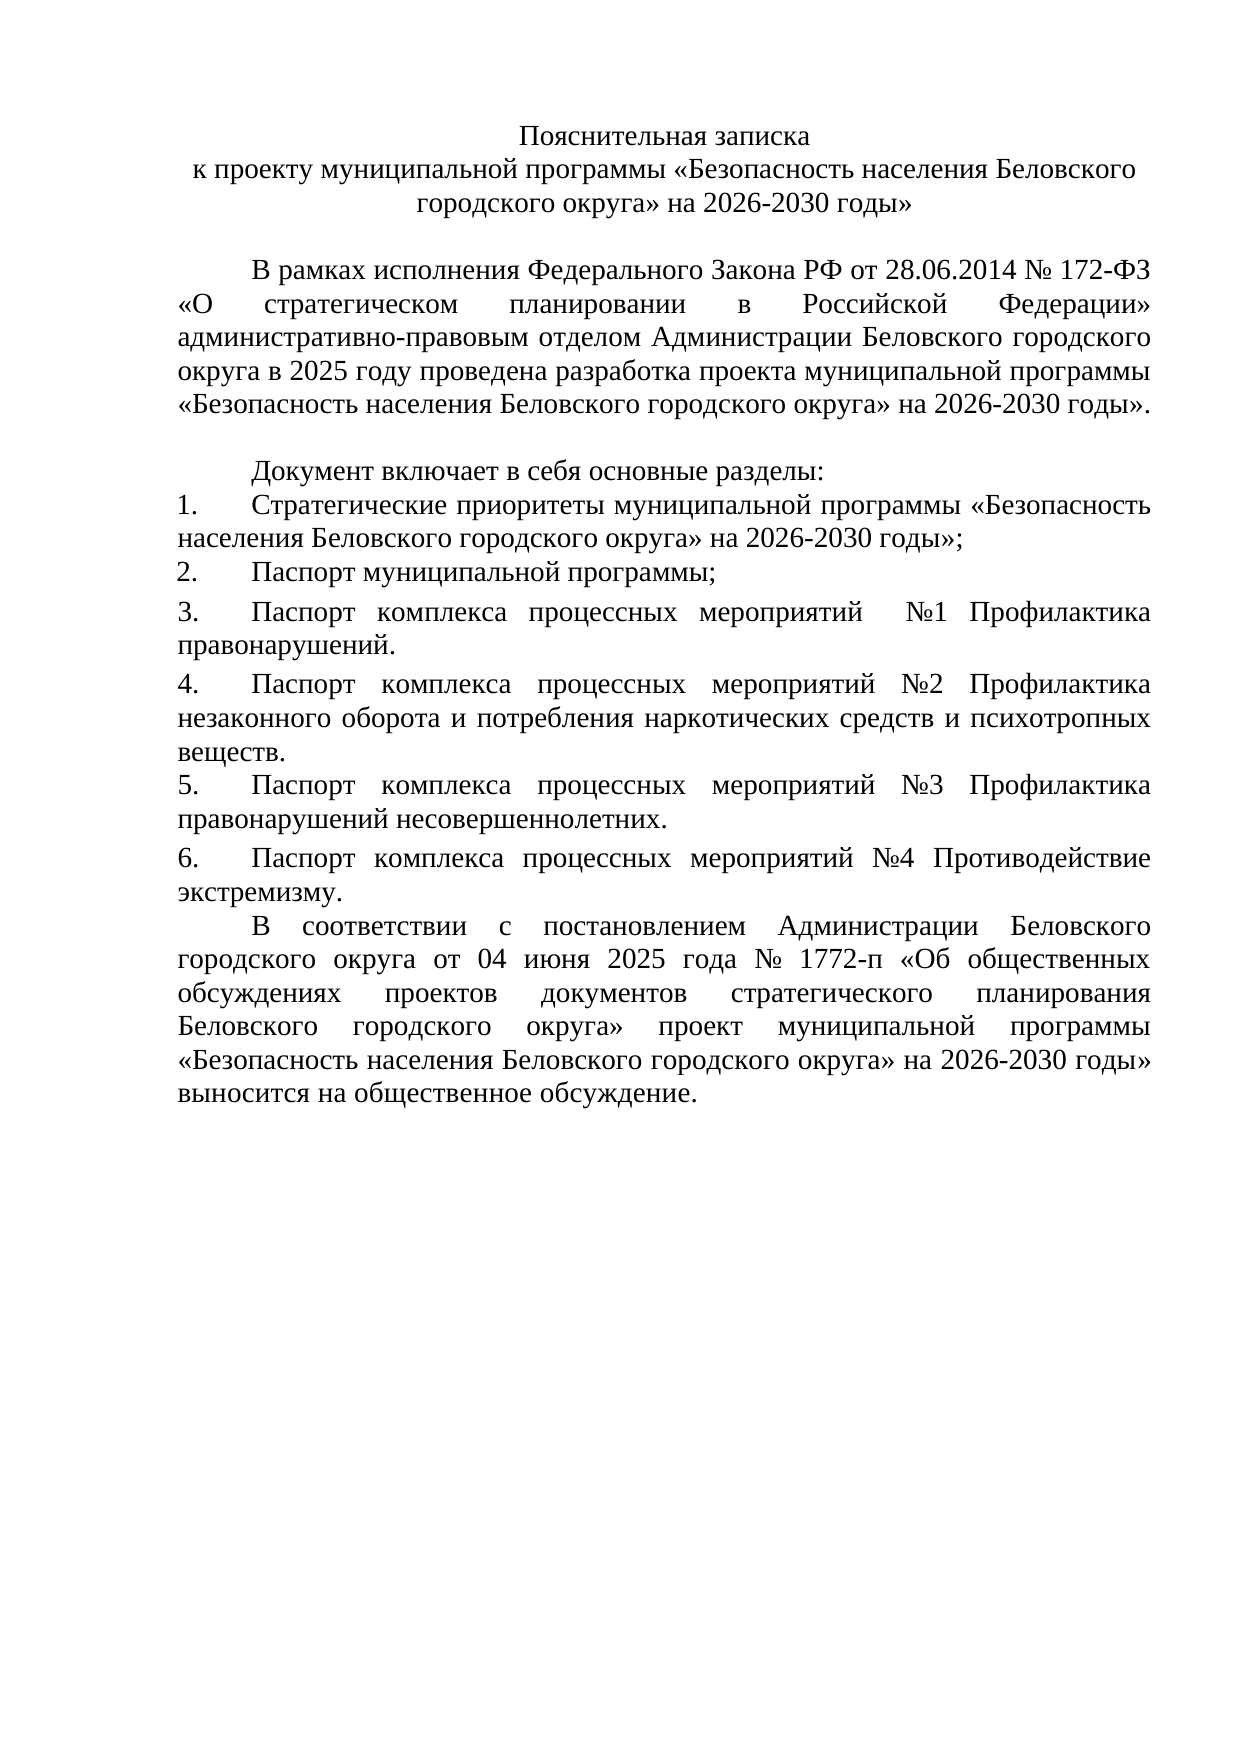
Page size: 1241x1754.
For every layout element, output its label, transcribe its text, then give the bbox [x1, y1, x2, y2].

text В соответствии с постановлением Администрации Беловского городского округа от 04 июня 2025 года № 1772-п «Об общественных обсуждениях проектов документов стратегического планирования Беловского городского округа» проект муниципальной программы «Безопасность населения Беловского городского округа» на 2026-2030 годы» выносится на общественное обсуждение. [177, 908, 1152, 1109]
text Документ включает в себя основные разделы: [177, 453, 1152, 487]
text Пояснительная записка [177, 118, 1152, 152]
text к проекту муниципальной программы «Безопасность населения Беловского городского округа» на 2026-2030 годы» [177, 152, 1152, 219]
list Паспорт комплекса процессных мероприятий №4 Противодействие экстремизму. [177, 841, 1152, 908]
list Стратегические приоритеты муниципальной программы «Безопасность населения Беловского городского округа» на 2026-2030 годы»; [176, 487, 1152, 554]
list Паспорт комплекса процессных мероприятий №2 Профилактика незаконного оборота и потребления наркотических средств и психотропных веществ. [177, 667, 1152, 767]
text В рамках исполнения Федерального Закона РФ от 28.06.2014 № 172-ФЗ «О стратегическом планировании в Российской Федерации» административно-правовым отделом Администрации Беловского городского округа в 2025 году проведена разработка проекта муниципальной программы «Безопасность населения Беловского городского округа» на 2026-2030 годы». [177, 252, 1152, 420]
list Паспорт комплекса процессных мероприятий №3 Профилактика правонарушений несовершеннолетних. [177, 767, 1152, 834]
list Паспорт муниципальной программы; [176, 554, 1152, 588]
list Паспорт комплекса процессных мероприятий №1 Профилактика правонарушений. [177, 594, 1152, 661]
